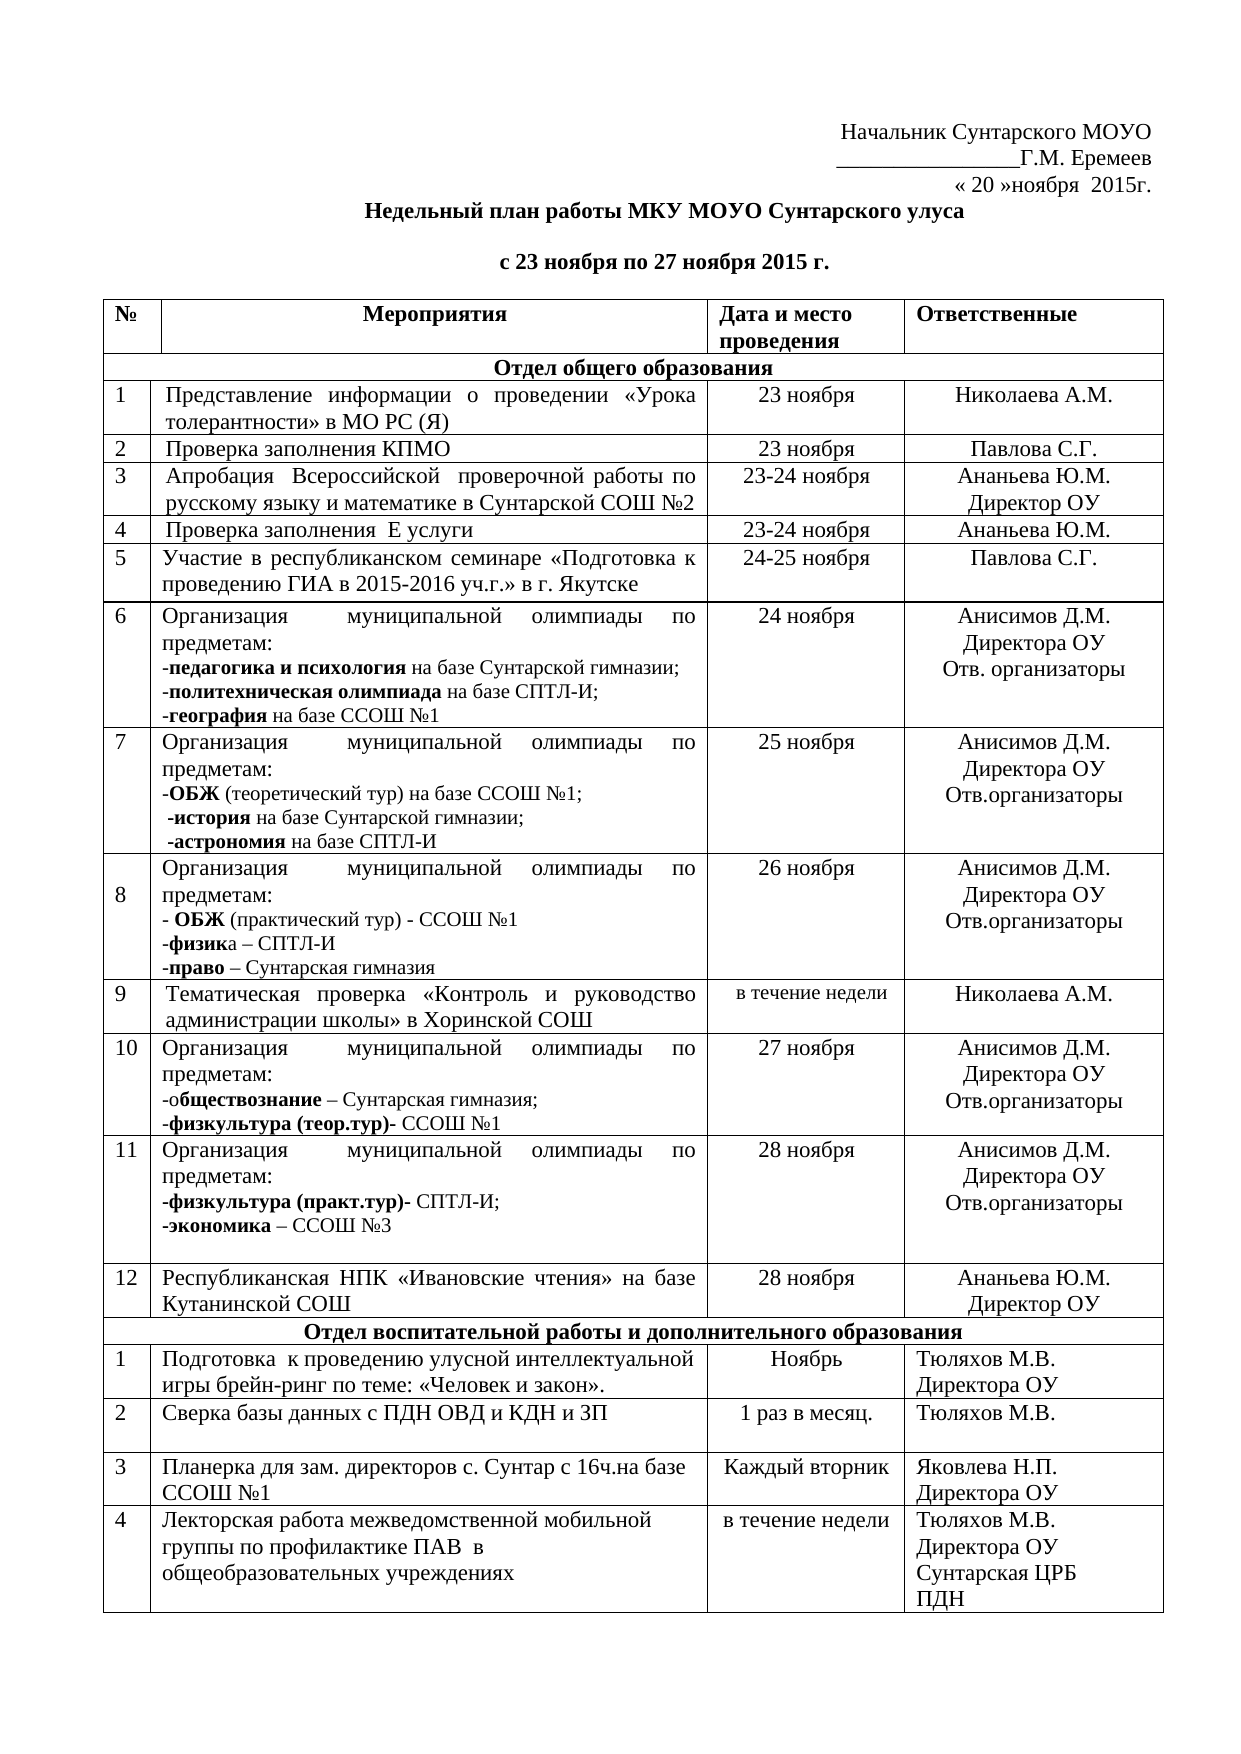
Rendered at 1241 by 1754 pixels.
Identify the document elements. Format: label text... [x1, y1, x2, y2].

table_cell Яковлева Н.П. Директора ОУ [905, 1453, 1163, 1505]
table_cell 1 [104, 1345, 150, 1398]
table_cell Организация муниципальной олимпиады по предметам: -педагогика и психология на базе Сунтарской гимназии; -политехническая олимпиада на базе СПТЛ-И; -география на базе ССОШ №1 [151, 603, 707, 727]
table_cell Ананьева Ю.М. [905, 516, 1163, 543]
table_cell 6 [104, 603, 150, 727]
table_cell Организация муниципальной олимпиады по предметам: -ОБЖ (теоретический тур) на базе ССОШ №1; -история на базе Сунтарской гимназии; -астрономия на базе СПТЛ-И [151, 728, 707, 853]
table_cell 8 [104, 854, 150, 979]
table_cell Николаева А.М. [905, 381, 1163, 434]
table_cell Участие в республиканском семинаре «Подготовка к проведению ГИА в 2015-2016 уч.г.» в г. Якутске [151, 544, 707, 601]
text « 20 »ноября 2015г. [177, 171, 1152, 197]
table_cell 4 [104, 1506, 150, 1612]
table_cell 2 [104, 1399, 150, 1452]
table_cell Тюляхов М.В. Директора ОУ [905, 1345, 1163, 1398]
table_cell 4 [104, 516, 150, 543]
table_header № [104, 300, 161, 353]
table_cell Апробация Всероссийской проверочной работы по русскому языку и математике в Сунтарской СОШ №2 [151, 463, 707, 515]
table_cell 9 [104, 980, 150, 1033]
table_cell 2 [104, 435, 150, 462]
table_cell 23-24 ноября [708, 463, 904, 515]
table_cell Тюляхов М.В. [905, 1399, 1163, 1452]
table_cell 23-24 ноября [708, 516, 904, 543]
table_header Дата и место проведения [708, 300, 904, 353]
text Начальник Сунтарского МОУО [44, 118, 1152, 144]
text ________________Г.М. Еремеев [177, 144, 1152, 171]
table_cell Анисимов Д.М. Директора ОУ Отв.организаторы [905, 854, 1163, 979]
table_cell 25 ноября [708, 728, 904, 853]
table_cell Ананьева Ю.М. Директор ОУ [905, 1264, 1163, 1317]
table_cell 28 ноября [708, 1264, 904, 1317]
table_cell 11 [104, 1136, 150, 1263]
table_cell Организация муниципальной олимпиады по предметам: -обществознание – Сунтарская гимназия; -физкультура (теор.тур)- ССОШ №1 [151, 1034, 707, 1135]
table_cell Представление информации о проведении «Урока толерантности» в МО РС (Я) [151, 381, 707, 434]
table_cell Сверка базы данных с ПДН ОВД и КДН и ЗП [151, 1399, 707, 1452]
table_cell 1 [104, 381, 150, 434]
table_cell 3 [104, 1453, 150, 1505]
table_cell Проверка заполнения Е услуги [151, 516, 707, 543]
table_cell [151, 1506, 707, 1612]
table_cell 23 ноября [708, 381, 904, 434]
table_header Мероприятия [162, 300, 707, 353]
table_cell 3 [104, 463, 150, 515]
table_cell Анисимов Д.М. Директора ОУ Отв.организаторы [905, 1034, 1163, 1135]
table_cell Организация муниципальной олимпиады по предметам: -физкультура (практ.тур)- СПТЛ-И; -экономика – ССОШ №3 [151, 1136, 707, 1263]
table_cell Отдел общего образования [104, 354, 1163, 380]
table_cell 1 раз в месяц. [708, 1399, 904, 1452]
table_cell Тематическая проверка «Контроль и руководство администрации школы» в Хоринской СОШ [151, 980, 707, 1033]
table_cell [905, 1506, 1163, 1612]
table_cell Ноябрь [708, 1345, 904, 1398]
table_cell в течение недели [708, 1506, 904, 1612]
table_cell в течение недели [708, 980, 904, 1033]
table_header Ответственные [905, 300, 1163, 353]
table_cell 10 [104, 1034, 150, 1135]
table_cell Республиканская НПК «Ивановские чтения» на базе Кутанинской СОШ [151, 1264, 707, 1317]
table_cell Организация муниципальной олимпиады по предметам: - ОБЖ (практический тур) - ССОШ №1 -физика – СПТЛ-И -право – Сунтарская гимназия [151, 854, 707, 979]
table_cell 12 [104, 1264, 150, 1317]
table_cell 27 ноября [708, 1034, 904, 1135]
table_cell Павлова С.Г. [905, 435, 1163, 462]
table_cell 26 ноября [708, 854, 904, 979]
table_cell 24-25 ноября [708, 544, 904, 601]
table_cell Павлова С.Г. [905, 544, 1163, 601]
table_cell Отдел воспитательной работы и дополнительного образования [104, 1318, 1163, 1344]
table_cell Планерка для зам. директоров с. Сунтар с 16ч.на базе ССОШ №1 [151, 1453, 707, 1505]
table_cell Проверка заполнения КПМО [151, 435, 707, 462]
text Недельный план работы МКУ МОУО Сунтарского улуса [177, 197, 1152, 223]
table_cell 23 ноября [708, 435, 904, 462]
table_cell 24 ноября [708, 603, 904, 727]
table_cell Каждый вторник [708, 1453, 904, 1505]
table_cell Анисимов Д.М. Директора ОУ Отв.организаторы [905, 1136, 1163, 1263]
table_cell Николаева А.М. [905, 980, 1163, 1033]
table_cell 7 [104, 728, 150, 853]
table_cell 28 ноября [708, 1136, 904, 1263]
table_cell Подготовка к проведению улусной интеллектуальной игры брейн-ринг по теме: «Человек и закон». [151, 1345, 707, 1398]
table_cell 5 [104, 544, 150, 601]
table_cell Анисимов Д.М. Директора ОУ Отв.организаторы [905, 728, 1163, 853]
text с 23 ноября по 27 ноября 2015 г. [177, 248, 1152, 274]
table_cell Анисимов Д.М. Директора ОУ Отв. организаторы [905, 603, 1163, 727]
table_cell Ананьева Ю.М. Директор ОУ [905, 463, 1163, 515]
